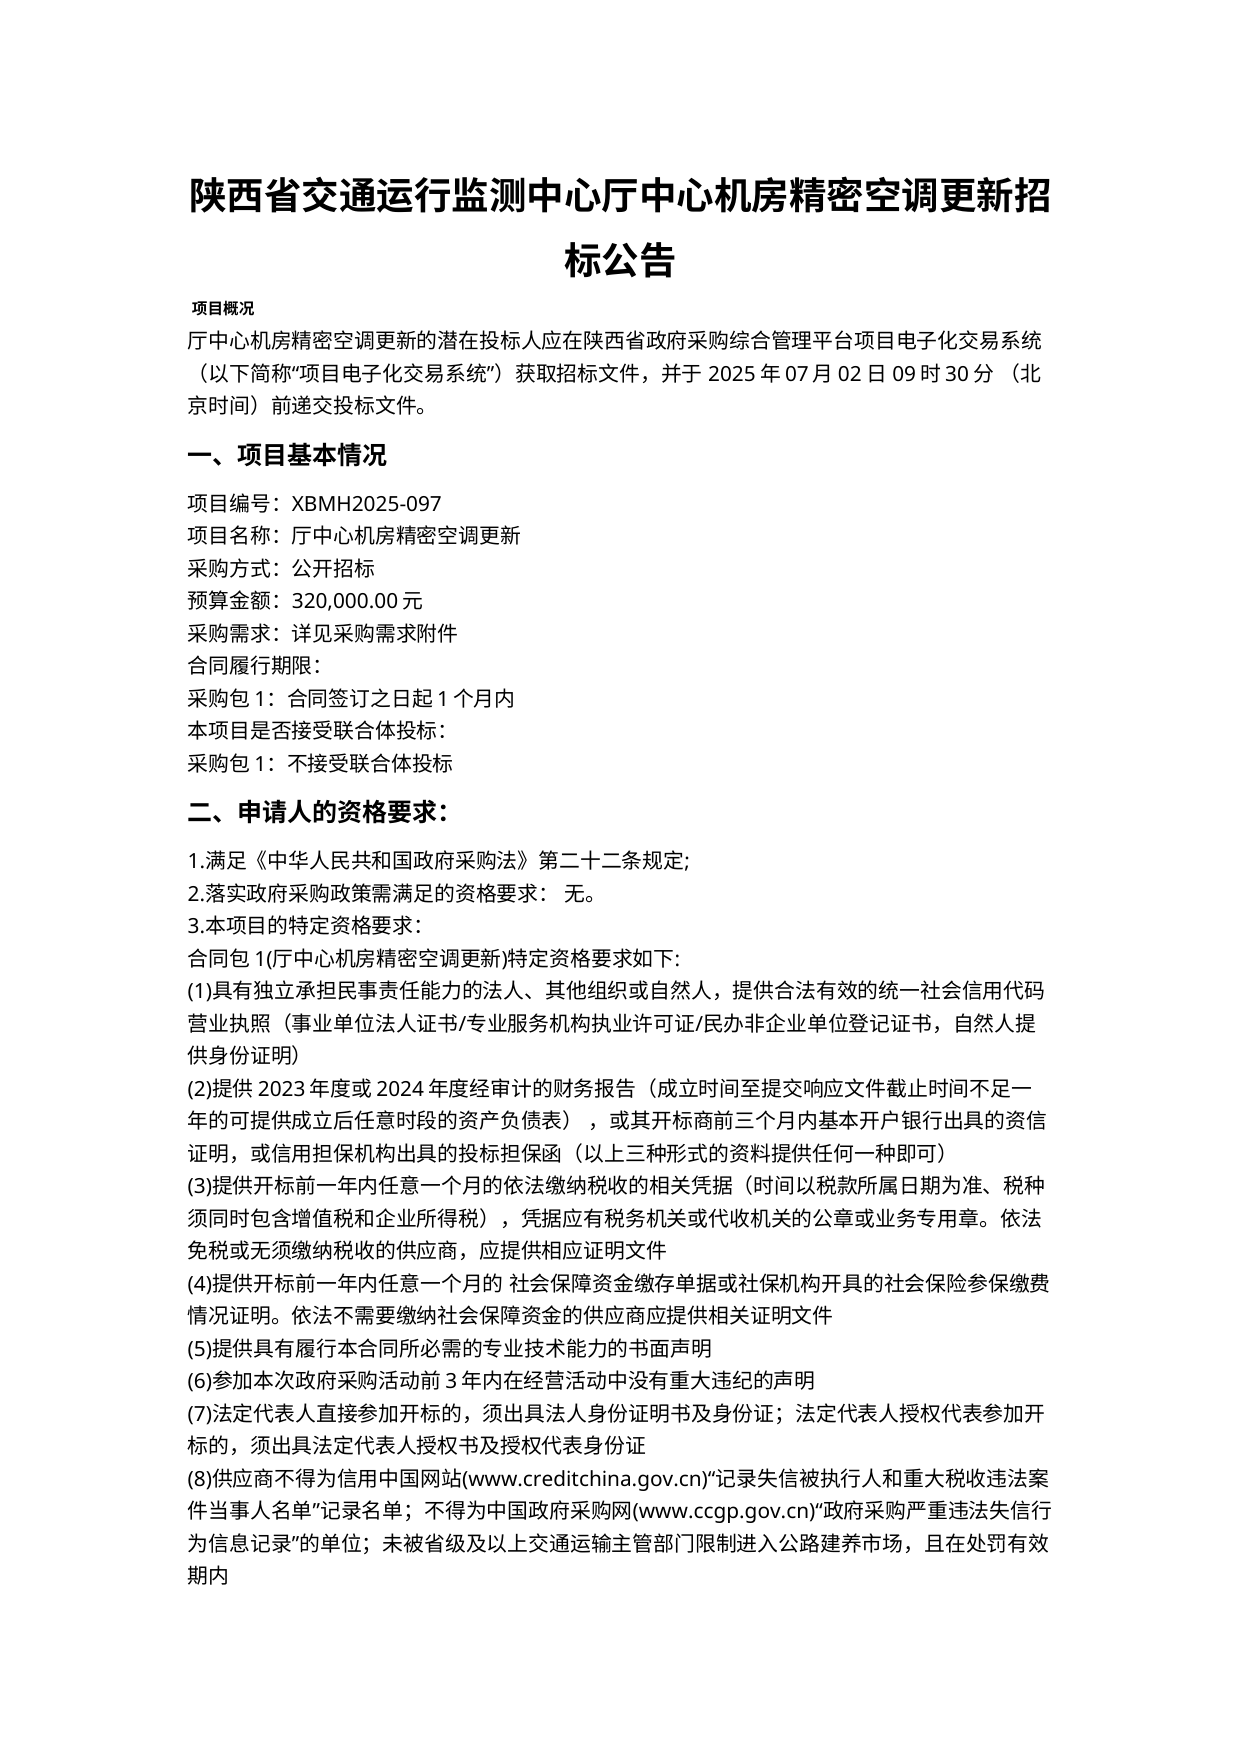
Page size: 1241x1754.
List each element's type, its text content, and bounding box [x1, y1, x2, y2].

text 本项目是否接受联合体投标： [187, 714, 1053, 747]
text (6)参加本次政府采购活动前3年内在经营活动中没有重大违纪的声明 [187, 1364, 1053, 1397]
text (2)提供2023年度或2024年度经审计的财务报告（成立时间至提交响应文件截止时间不足一年的可提供成立后任意时段的资产负债表） ，或其开标商前三个月内基本开户银行出具的资信证明，或信用担保机构出具的投标担保函（以上三种形式的资料提供任何一种即可） [187, 1072, 1053, 1169]
text (3)提供开标前一年内任意一个月的依法缴纳税收的相关凭据（时间以税款所属日期为准、税种须同时包含增值税和企业所得税），凭据应有税务机关或代收机关的公章或业务专用章。依法免税或无须缴纳税收的供应商，应提供相应证明文件 [187, 1169, 1053, 1267]
text 预算金额：320,000.00元 [187, 584, 1053, 617]
text 采购包1：不接受联合体投标 [187, 747, 1053, 779]
text 3.本项目的特定资格要求： [187, 909, 1053, 942]
text 二、申请人的资格要求： [187, 779, 1053, 844]
text 采购包1：合同签订之日起1个月内 [187, 682, 1053, 714]
text (4)提供开标前一年内任意一个月的 社会保障资金缴存单据或社保机构开具的社会保险参保缴费情况证明。依法不需要缴纳社会保障资金的供应商应提供相关证明文件 [187, 1267, 1053, 1332]
text 1.满足《中华人民共和国政府采购法》第二十二条规定; [187, 844, 1053, 877]
text 合同包1(厅中心机房精密空调更新)特定资格要求如下: [187, 942, 1053, 974]
text (5)提供具有履行本合同所必需的专业技术能力的书面声明 [187, 1332, 1053, 1364]
text (7)法定代表人直接参加开标的，须出具法人身份证明书及身份证；法定代表人授权代表参加开标的，须出具法定代表人授权书及授权代表身份证 [187, 1397, 1053, 1462]
text 一、项目基本情况 [187, 422, 1053, 487]
text 采购方式：公开招标 [187, 552, 1053, 584]
text 项目名称：厅中心机房精密空调更新 [187, 519, 1053, 552]
text (1)具有独立承担民事责任能力的法人、其他组织或自然人，提供合法有效的统一社会信用代码营业执照（事业单位法人证书/专业服务机构执业许可证/民办非企业单位登记证书，自然人提供身份证明） [187, 974, 1053, 1072]
text 2.落实政府采购政策需满足的资格要求： 无。 [187, 877, 1053, 909]
text 项目概况 [187, 292, 1053, 324]
text (8)供应商不得为信用中国网站(www.creditchina.gov.cn)“记录失信被执行人和重大税收违法案件当事人名单”记录名单；不得为中国政府采购网(www.ccgp.gov.cn)“政府采购严重违法失信行为信息记录”的单位；未被省级及以上交通运输主管部门限制进入公路建养市场，且在处罚有效期内 [187, 1462, 1053, 1592]
text 采购需求：详见采购需求附件 [187, 617, 1053, 649]
text 陕西省交通运行监测中心厅中心机房精密空调更新招标公告 [187, 162, 1053, 292]
text 厅中心机房精密空调更新的潜在投标人应在陕西省政府采购综合管理平台项目电子化交易系统（以下简称“项目电子化交易系统”）获取招标文件，并于 2025年07月02日 09时30分 （北京时间）前递交投标文件。 [187, 324, 1053, 422]
text 合同履行期限： [187, 649, 1053, 682]
text 项目编号：XBMH2025-097 [187, 487, 1053, 519]
